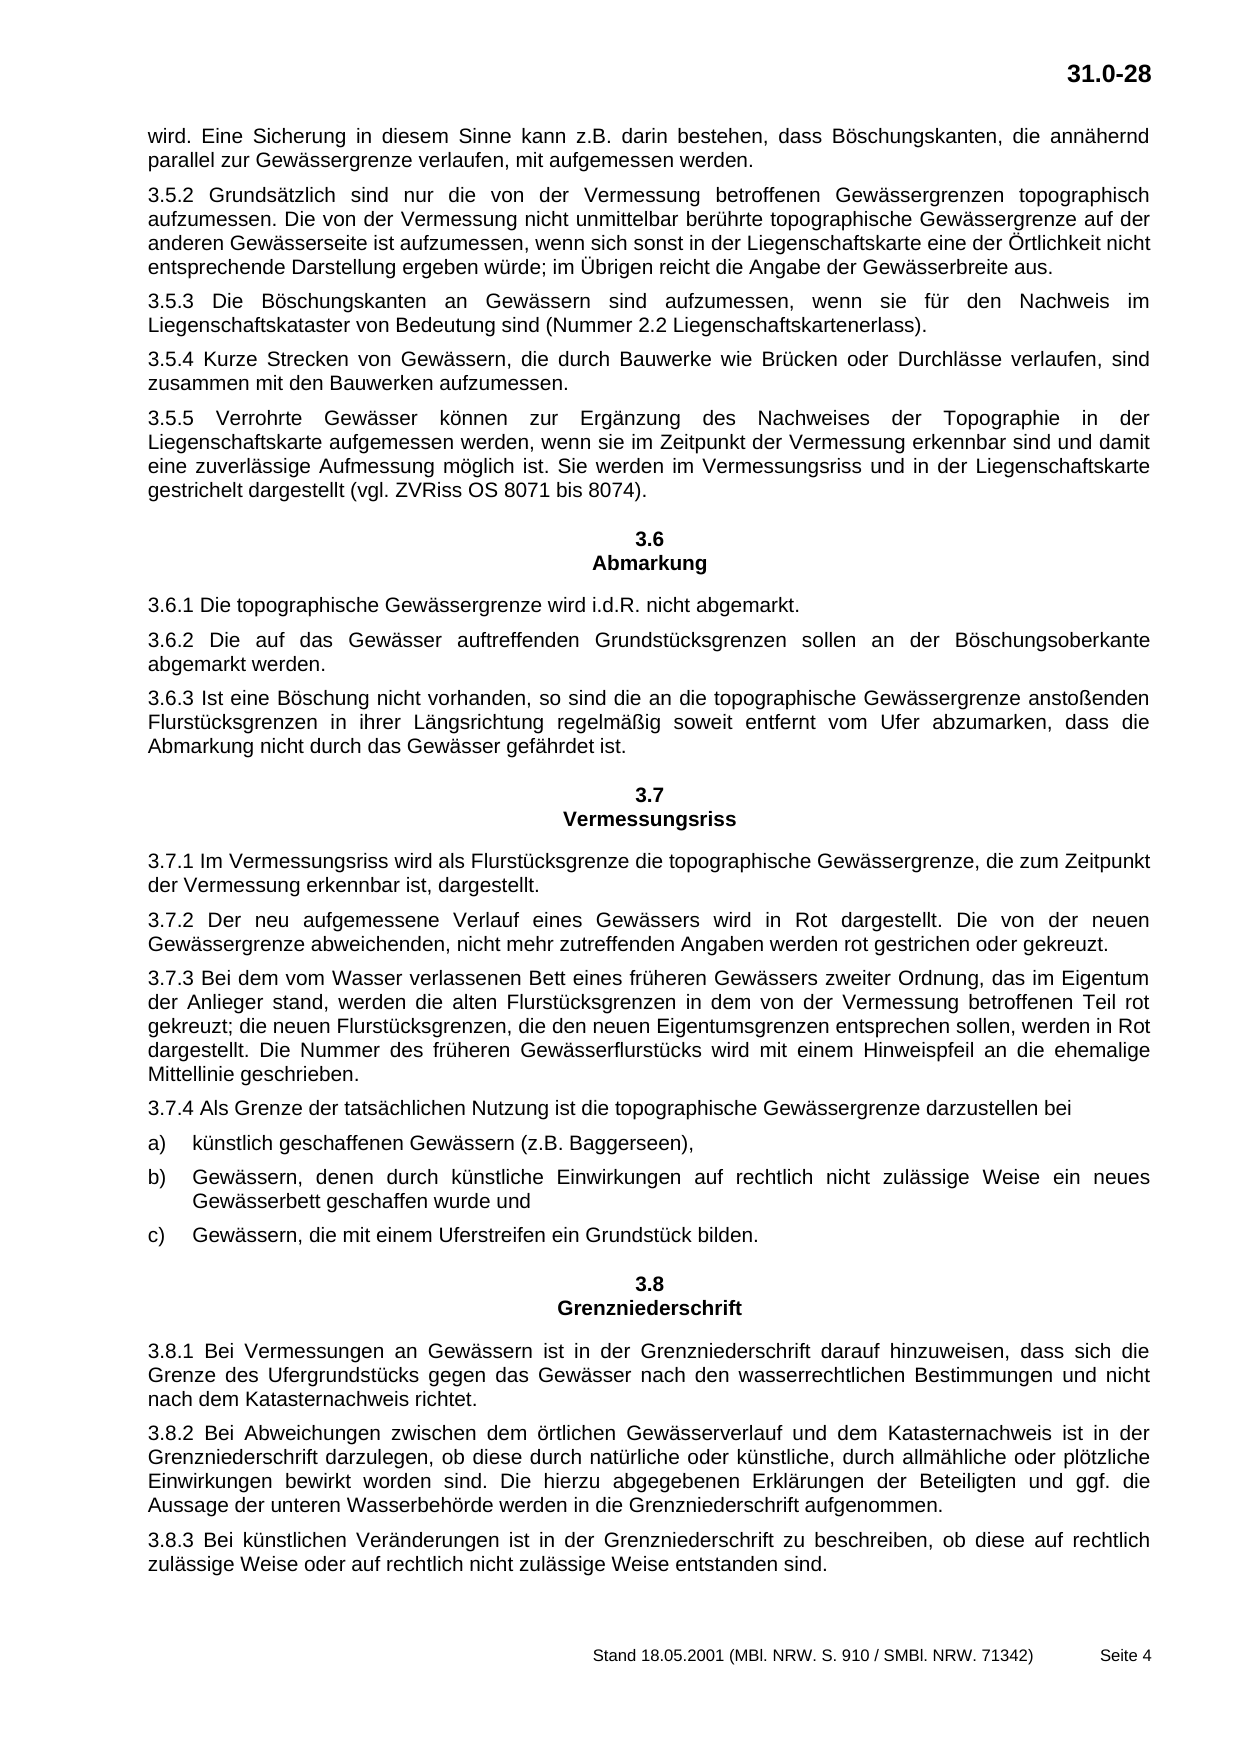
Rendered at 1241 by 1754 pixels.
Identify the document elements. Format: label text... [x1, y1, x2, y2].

text 3.7.3 Bei dem vom Wasser verlassenen Bett eines früheren Gewässers zweiter Ordnung, das im Eigentum der Anlieger stand, werden die alten Flurstücksgrenzen in dem von der Vermessung betroffenen Teil rot gekreuzt; die neuen Flurstücksgrenzen, die den neuen Eigentumsgrenzen entsprechen sollen, werden in Rot dargestellt. Die Nummer des früheren Gewässerflurstücks wird mit einem Hinweispfeil an die ehemalige Mittellinie geschrieben. [148, 966, 1152, 1086]
text 3.8.3 Bei künstlichen Veränderungen ist in der Grenzniederschrift zu beschreiben, ob diese auf rechtlich zulässige Weise oder auf rechtlich nicht zulässige Weise entstanden sind. [148, 1527, 1152, 1575]
subtitle 3.8 Grenzniederschrift [148, 1272, 1152, 1320]
text 3.7.2 Der neu aufgemessene Verlauf eines Gewässers wird in Rot dargestellt. Die von der neuen Gewässergrenze abweichenden, nicht mehr zutreffenden Angaben werden rot gestrichen oder gekreuzt. [148, 908, 1152, 956]
text 3.6.1 Die topographische Gewässergrenze wird i.d.R. nicht abgemarkt. [148, 593, 1152, 617]
text c) Gewässern, die mit einem Uferstreifen ein Grundstück bilden. [148, 1223, 1152, 1247]
text 3.6.2 Die auf das Gewässer auftreffenden Grundstücksgrenzen sollen an der Böschungsoberkante abgemarkt werden. [148, 627, 1152, 675]
text 3.8.1 Bei Vermessungen an Gewässern ist in der Grenzniederschrift darauf hinzuweisen, dass sich die Grenze des Ufergrundstücks gegen das Gewässer nach den wasserrechtlichen Bestimmungen und nicht nach dem Katasternachweis richtet. [148, 1339, 1152, 1411]
text 3.5.3 Die Böschungskanten an Gewässern sind aufzumessen, wenn sie für den Nachweis im Liegenschaftskataster von Bedeutung sind (Nummer 2.2 Liegenschaftskartenerlass). [148, 289, 1152, 337]
text 3.7.1 Im Vermessungsriss wird als Flurstücksgrenze die topographische Gewässergrenze, die zum Zeitpunkt der Vermessung erkennbar ist, dargestellt. [148, 849, 1152, 897]
text a) künstlich geschaffenen Gewässern (z.B. Baggerseen), [148, 1131, 1152, 1154]
text 3.5.4 Kurze Strecken von Gewässern, die durch Bauwerke wie Brücken oder Durchlässe verlaufen, sind zusammen mit den Bauwerken aufzumessen. [148, 347, 1152, 395]
text b) Gewässern, denen durch künstliche Einwirkungen auf rechtlich nicht zulässige Weise ein neues Gewässerbett geschaffen wurde und [148, 1165, 1152, 1213]
subtitle 3.7 Vermessungsriss [148, 783, 1152, 831]
text 3.7.4 Als Grenze der tatsächlichen Nutzung ist die topographische Gewässergrenze darzustellen bei [148, 1096, 1152, 1120]
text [148, 124, 1152, 172]
text 3.6.3 Ist eine Böschung nicht vorhanden, so sind die an die topographische Gewässergrenze anstoßenden Flurstücksgrenzen in ihrer Längsrichtung regelmäßig soweit entfernt vom Ufer abzumarken, dass die Abmarkung nicht durch das Gewässer gefährdet ist. [148, 686, 1152, 758]
text 3.5.2 Grundsätzlich sind nur die von der Vermessung betroffenen Gewässergrenzen topographisch aufzumessen. Die von der Vermessung nicht unmittelbar berührte topographische Gewässergrenze auf der anderen Gewässerseite ist aufzumessen, wenn sich sonst in der Liegenschaftskarte eine der Örtlichkeit nicht entsprechende Darstellung ergeben würde; im Übrigen reicht die Angabe der Gewässerbreite aus. [148, 183, 1152, 278]
subtitle 3.6 Abmarkung [148, 526, 1152, 574]
text 3.8.2 Bei Abweichungen zwischen dem örtlichen Gewässerverlauf und dem Katasternachweis ist in der Grenzniederschrift darzulegen, ob diese durch natürliche oder künstliche, durch allmähliche oder plötzliche Einwirkungen bewirkt worden sind. Die hierzu abgegebenen Erklärungen der Beteiligten und ggf. die Aussage der unteren Wasserbehörde werden in die Grenzniederschrift aufgenommen. [148, 1421, 1152, 1517]
text 3.5.5 Verrohrte Gewässer können zur Ergänzung des Nachweises der Topographie in der Liegenschaftskarte aufgemessen werden, wenn sie im Zeitpunkt der Vermessung erkennbar sind und damit eine zuverlässige Aufmessung möglich ist. Sie werden im Vermessungsriss und in der Liegenschaftskarte gestrichelt dargestellt (vgl. ZVRiss OS 8071 bis 8074). [148, 406, 1152, 501]
